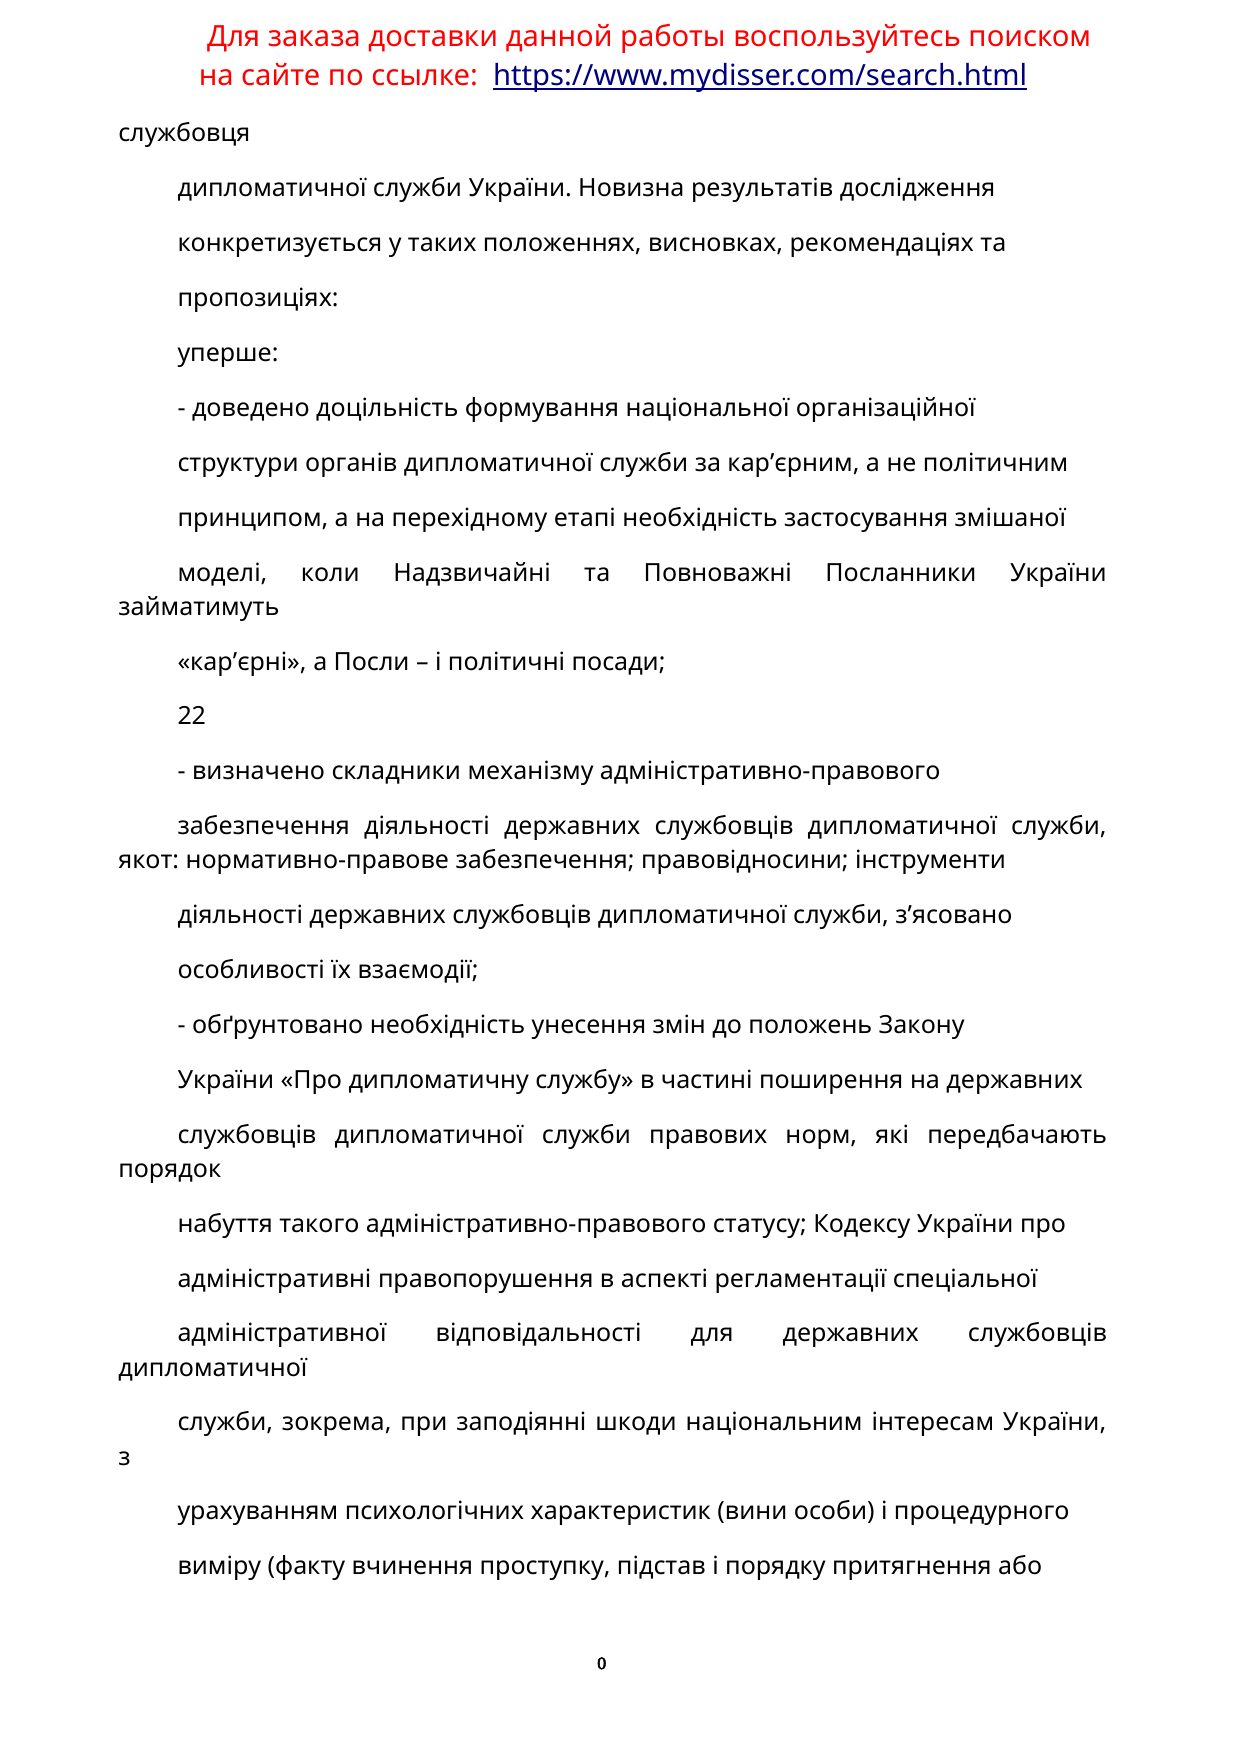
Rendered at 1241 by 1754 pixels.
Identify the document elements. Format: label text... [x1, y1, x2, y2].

text забезпечення діяльності державних службовців дипломатичної служби, якот: нормативно-правове забезпечення; правовідносини; інструменти [118, 808, 1107, 876]
text - доведено доцільність формування національної організаційної [118, 389, 1107, 423]
text - обґрунтовано необхідність унесення змін до положень Закону [118, 1007, 1107, 1041]
text дипломатичної служби України. Новизна результатів дослідження [118, 170, 1107, 204]
text виміру (факту вчинення проступку, підстав і порядку притягнення або [118, 1548, 1107, 1582]
text служби, зокрема, при заподіянні шкоди національним інтересам України, з [118, 1404, 1107, 1472]
text - визначено складники механізму адміністративно-правового [118, 753, 1107, 787]
text діяльності державних службовців дипломатичної служби, з’ясовано [118, 897, 1107, 931]
text конкретизується у таких положеннях, висновках, рекомендаціях та [118, 225, 1107, 259]
text адміністративні правопорушення в аспекті регламентації спеціальної [118, 1260, 1107, 1294]
text «кар’єрні», а Посли – і політичні посади; [118, 643, 1107, 677]
text моделі, коли Надзвичайні та Повноважні Посланники України займатимуть [118, 554, 1107, 622]
text службовців дипломатичної служби правових норм, які передбачають порядок [118, 1116, 1107, 1184]
text урахуванням психологічних характеристик (вини особи) і процедурного [118, 1493, 1107, 1527]
text особливості їх взаємодії; [118, 952, 1107, 986]
text адміністративної відповідальності для державних службовців дипломатичної [118, 1315, 1107, 1383]
text структури органів дипломатичної служби за кар’єрним, а не політичним [118, 444, 1107, 478]
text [118, 115, 1107, 149]
text України «Про дипломатичну службу» в частині поширення на державних [118, 1061, 1107, 1096]
text 22 [118, 698, 1107, 732]
text уперше: [118, 334, 1107, 369]
text принципом, а на перехідному етапі необхідність застосування змішаної [118, 499, 1107, 533]
text пропозиціях: [118, 280, 1107, 314]
text набуття такого адміністративно-правового статусу; Кодексу України про [118, 1205, 1107, 1239]
